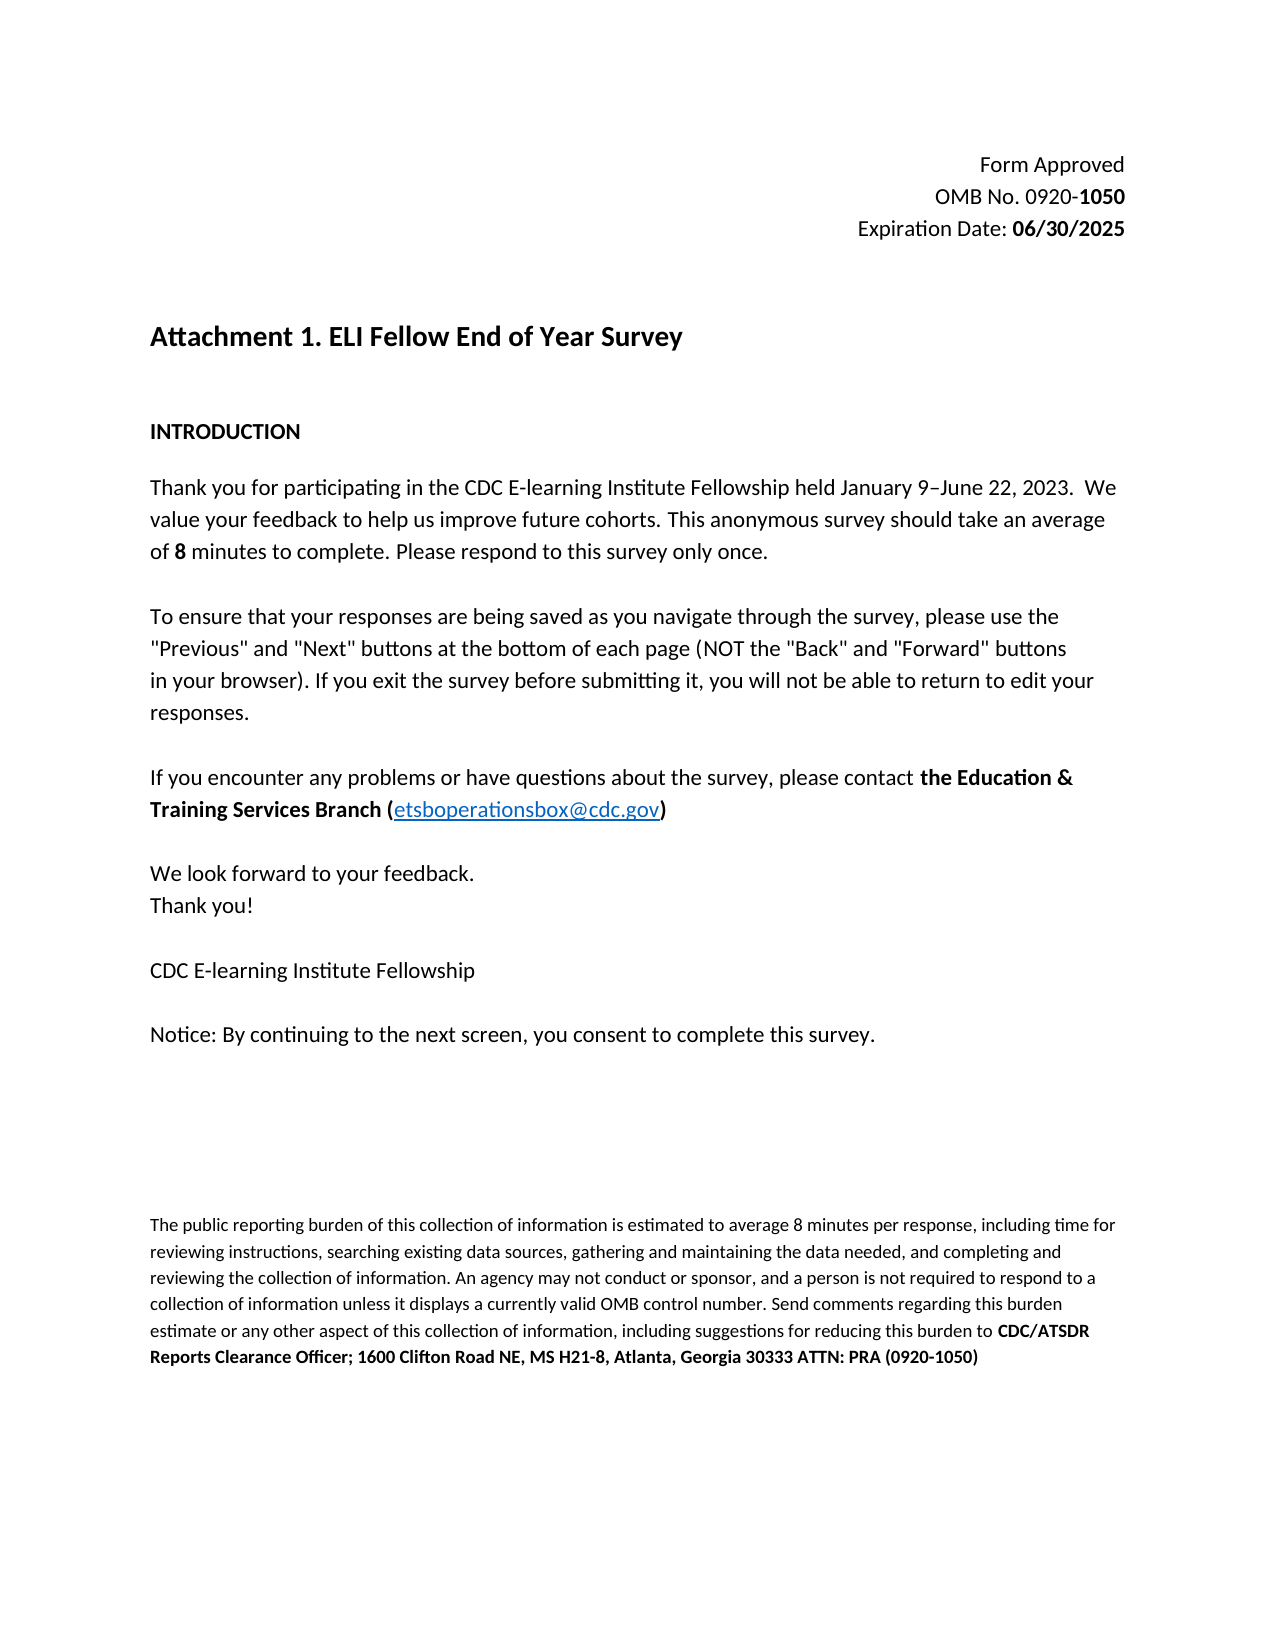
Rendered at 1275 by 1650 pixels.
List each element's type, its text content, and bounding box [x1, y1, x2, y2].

text Expiration Date: 06/30/2025 [150, 214, 1125, 242]
subtitle INTRODUCTION [150, 417, 1125, 445]
text We look forward to your feedback. [150, 859, 1125, 887]
text Form Approved [150, 150, 1125, 178]
text Thank you! [150, 892, 1125, 919]
text To ensure that your responses are being saved as you navigate through the survey, please use the "Previous" and "Next" buttons at the bottom of each page (NOT the "Back" and "Forward" buttons in your browser). If you exit the survey before submitting it, you will not be able to return to edit your responses. [150, 602, 1125, 726]
text OMB No. 0920-1050 [150, 182, 1125, 210]
text CDC E-learning Institute Fellowship [150, 956, 1125, 984]
subtitle Attachment 1. ELI Fellow End of Year Survey [150, 318, 1125, 353]
text If you encounter any problems or have questions about the survey, please contact the Education & Training Services Branch (etsboperationsbox@cdc.gov) [150, 763, 1125, 823]
text The public reporting burden of this collection of information is estimated to average 8 minutes per response, including time for reviewing instructions, searching existing data sources, gathering and maintaining the data needed, and completing and reviewing the collection of information. An agency may not conduct or sponsor, and a person is not required to respond to a collection of information unless it displays a currently valid OMB control number. Send comments regarding this burden estimate or any other aspect of this collection of information, including suggestions for reducing this burden to CDC/ATSDR Reports Clearance Officer; 1600 Clifton Road NE, MS H21-8, Atlanta, Georgia 30333 ATTN: PRA (0920-1050) [150, 1213, 1125, 1368]
text Thank you for participating in the CDC E-learning Institute Fellowship held January 9–June 22, 2023. We value your feedback to help us improve future cohorts. This anonymous survey should take an average of 8 minutes to complete. Please respond to this survey only once. [150, 473, 1125, 566]
text Notice: By continuing to the next screen, you consent to complete this survey. [150, 1020, 1125, 1048]
